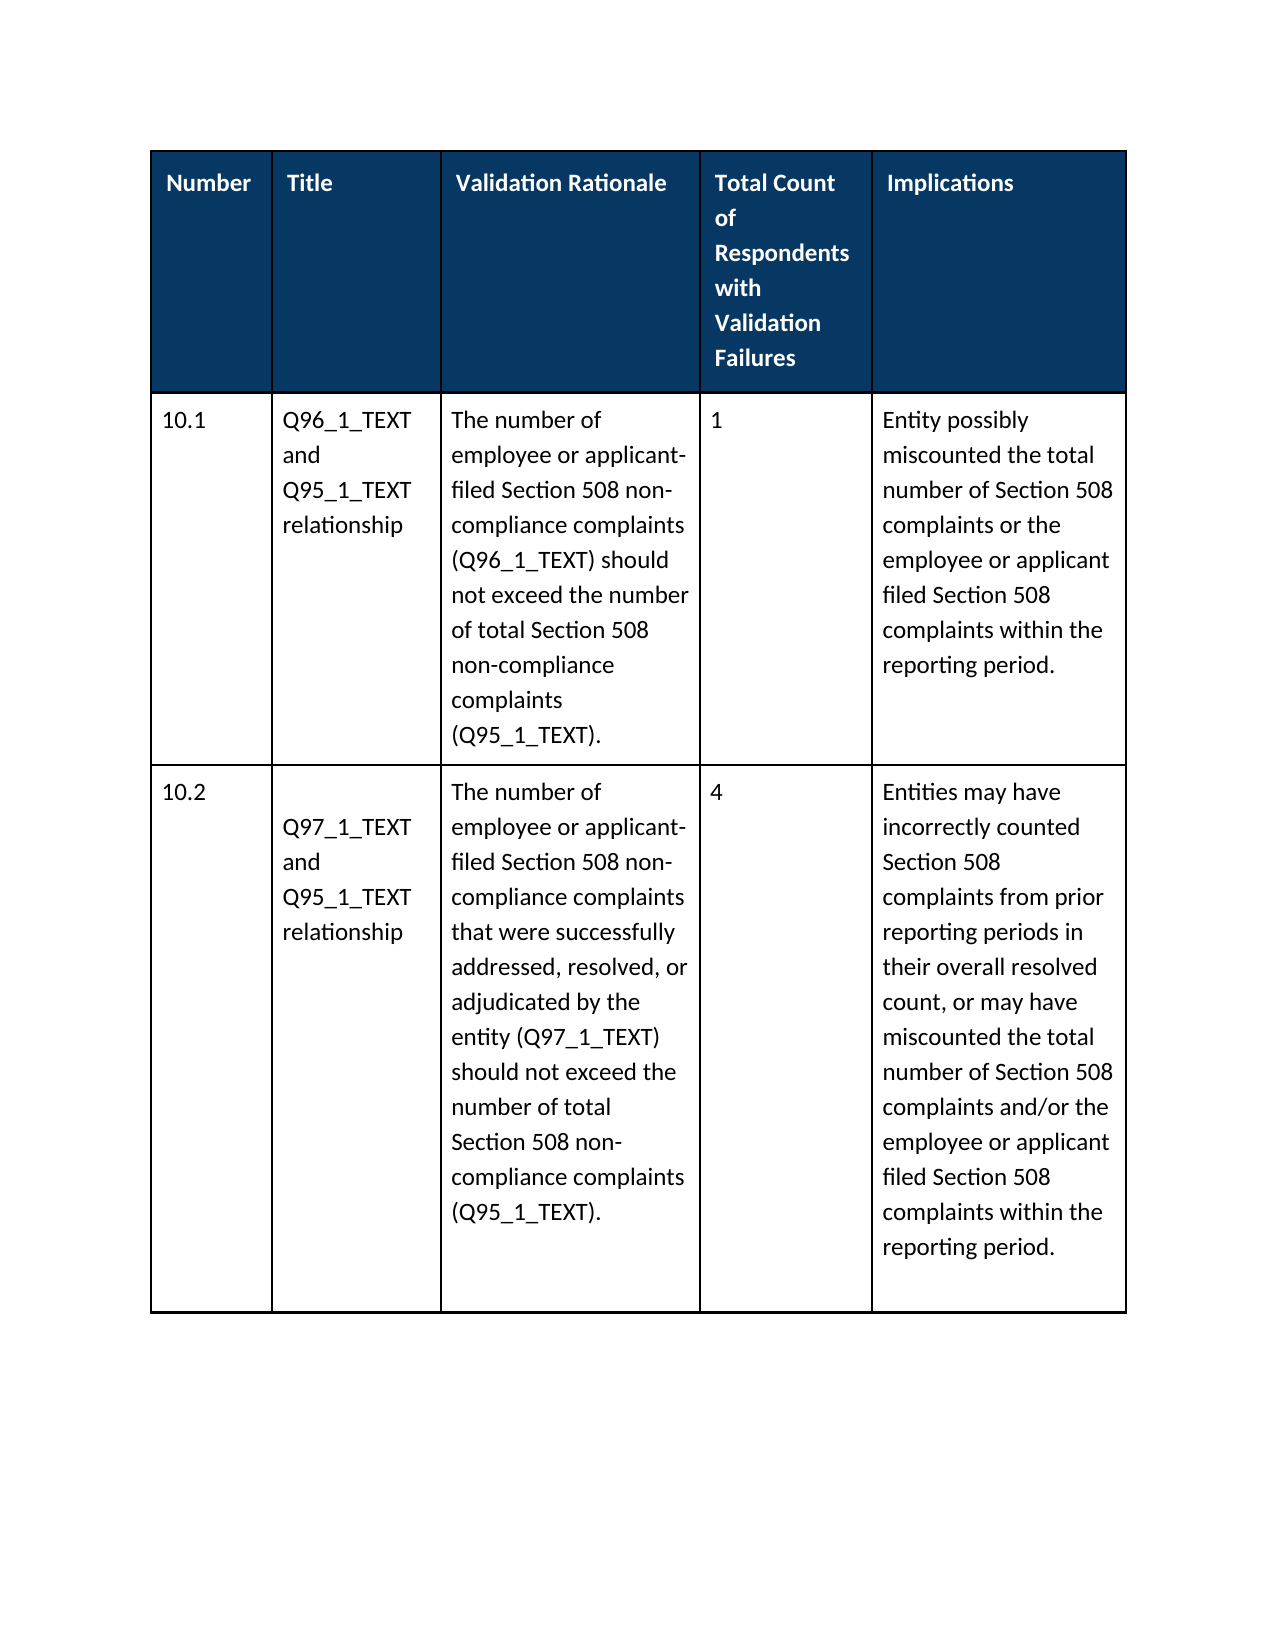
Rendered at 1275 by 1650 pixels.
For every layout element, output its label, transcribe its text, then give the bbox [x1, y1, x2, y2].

table_cell Q97_1_TEXT and Q95_1_TEXT relationship [273, 766, 440, 1311]
table_header Validation Rationale [442, 152, 699, 391]
table_cell The number of employee or applicant-filed Section 508 non-compliance complaints that were successfully addressed, resolved, or adjudicated by the entity (Q97_1_TEXT) should not exceed the number of total Section 508 non-compliance complaints (Q95_1_TEXT). [442, 766, 699, 1311]
table_cell 10.2 [152, 766, 271, 1311]
table_header Total Count of Respondents with Validation Failures [701, 152, 871, 391]
table_cell Q96_1_TEXT and Q95_1_TEXT relationship [273, 394, 440, 764]
table_cell 10.1 [152, 394, 271, 764]
table_cell 4 [701, 766, 871, 1311]
table_cell Entities may have incorrectly counted Section 508 complaints from prior reporting periods in their overall resolved count, or may have miscounted the total number of Section 508 complaints and/or the employee or applicant filed Section 508 complaints within the reporting period. [873, 766, 1125, 1311]
table_cell The number of employee or applicant-filed Section 508 non-compliance complaints (Q96_1_TEXT) should not exceed the number of total Section 508 non-compliance complaints (Q95_1_TEXT). [442, 394, 699, 764]
table_cell 1 [701, 394, 871, 764]
table_header Implications [873, 152, 1125, 391]
table_cell Entity possibly miscounted the total number of Section 508 complaints or the employee or applicant filed Section 508 complaints within the reporting period. [873, 394, 1125, 764]
table_header Title [273, 152, 440, 391]
table_header Number [152, 152, 271, 391]
